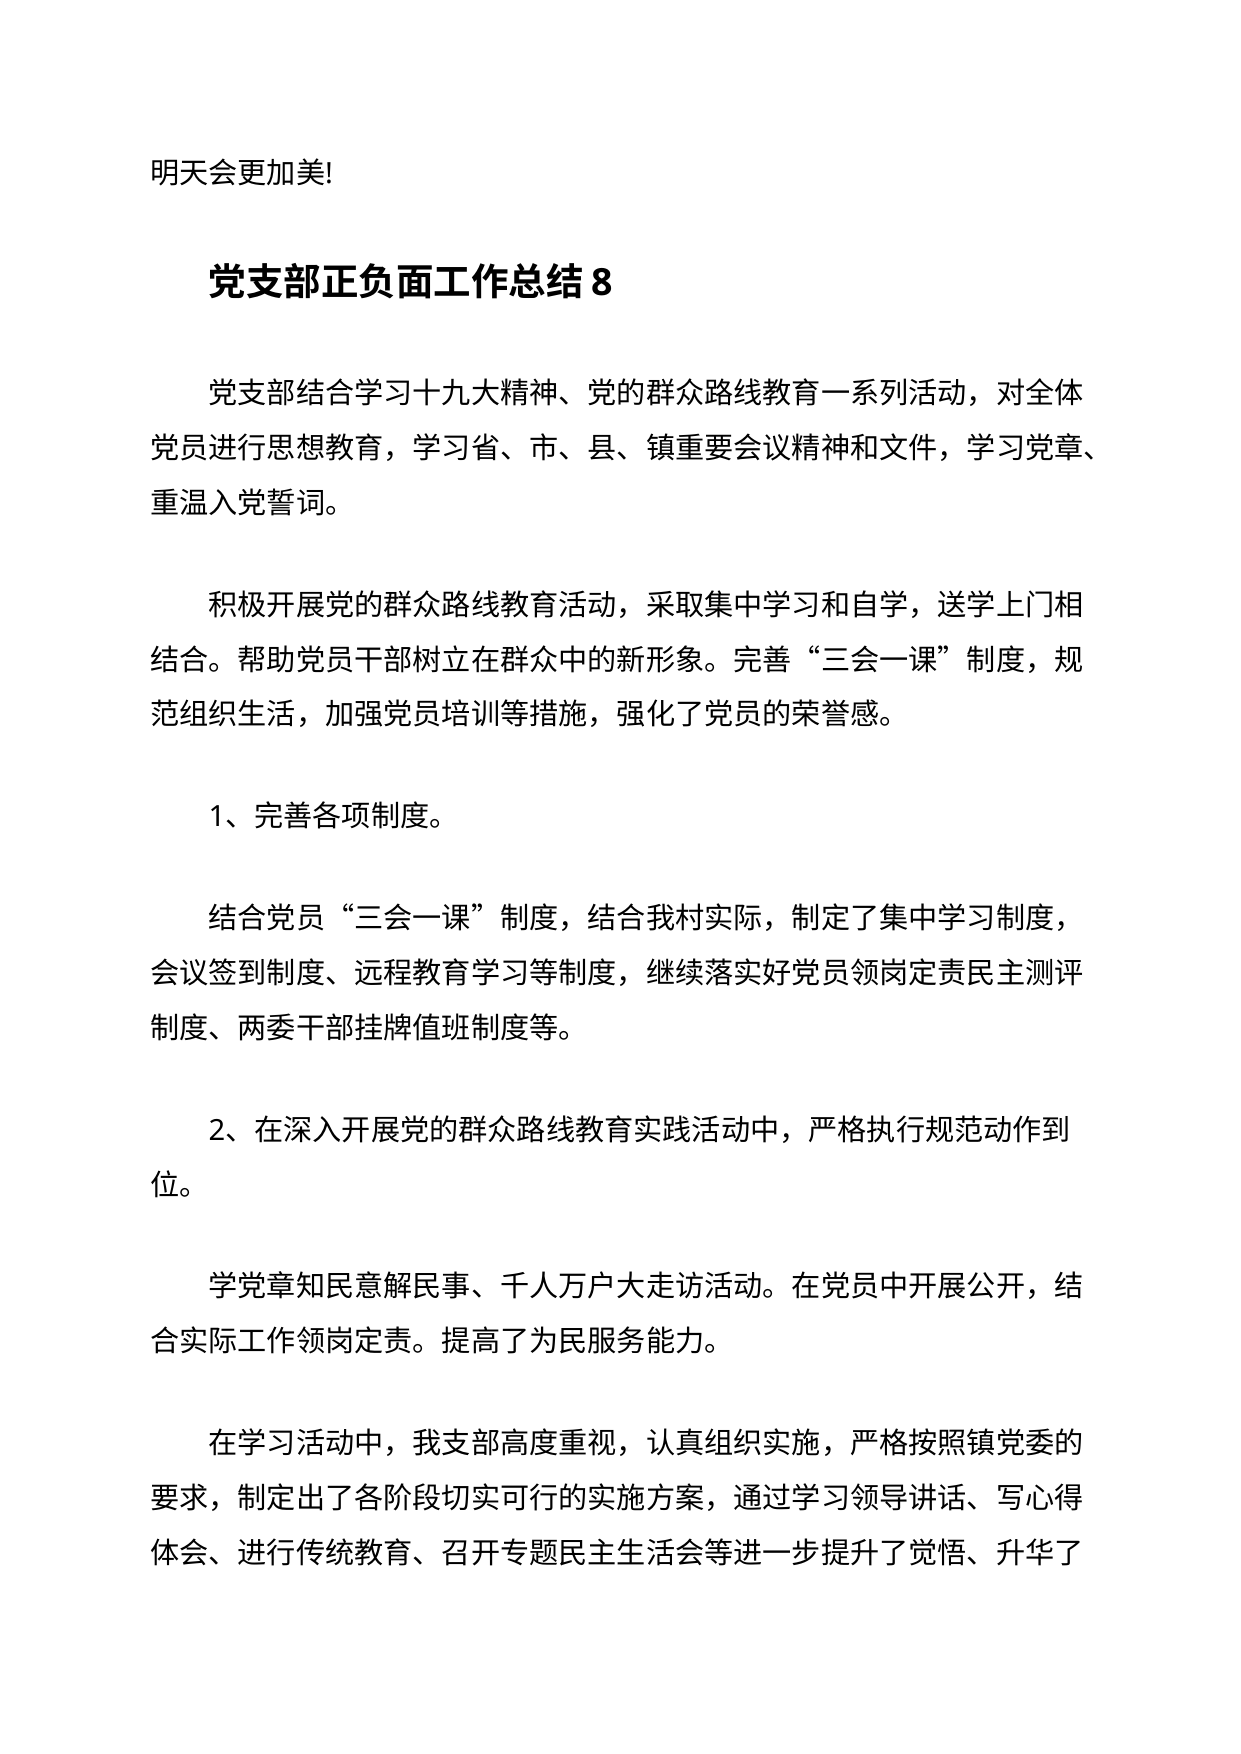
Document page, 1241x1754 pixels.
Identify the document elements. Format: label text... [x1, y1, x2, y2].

text 党支部正负面工作总结8 [150, 252, 1090, 306]
text 结合党员“三会一课”制度，结合我村实际，制定了集中学习制度，会议签到制度、远程教育学习等制度，继续落实好党员领岗定责民主测评制度、两委干部挂牌值班制度等。 [150, 895, 1090, 1047]
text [150, 1420, 1090, 1572]
text 积极开展党的群众路线教育活动，采取集中学习和自学，送学上门相结合。帮助党员干部树立在群众中的新形象。完善“三会一课”制度，规范组织生活，加强党员培训等措施，强化了党员的荣誉感。 [150, 581, 1090, 733]
text 学党章知民意解民事、千人万户大走访活动。在党员中开展公开，结合实际工作领岗定责。提高了为民服务能力。 [150, 1263, 1090, 1360]
text 1、完善各项制度。 [150, 793, 1090, 835]
text 党支部结合学习十九大精神、党的群众路线教育一系列活动，对全体党员进行思想教育，学习省、市、县、镇重要会议精神和文件，学习党章、重温入党誓词。 [150, 369, 1090, 522]
text 2、在深入开展党的群众路线教育实践活动中，严格执行规范动作到位。 [150, 1106, 1090, 1203]
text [150, 150, 1090, 192]
